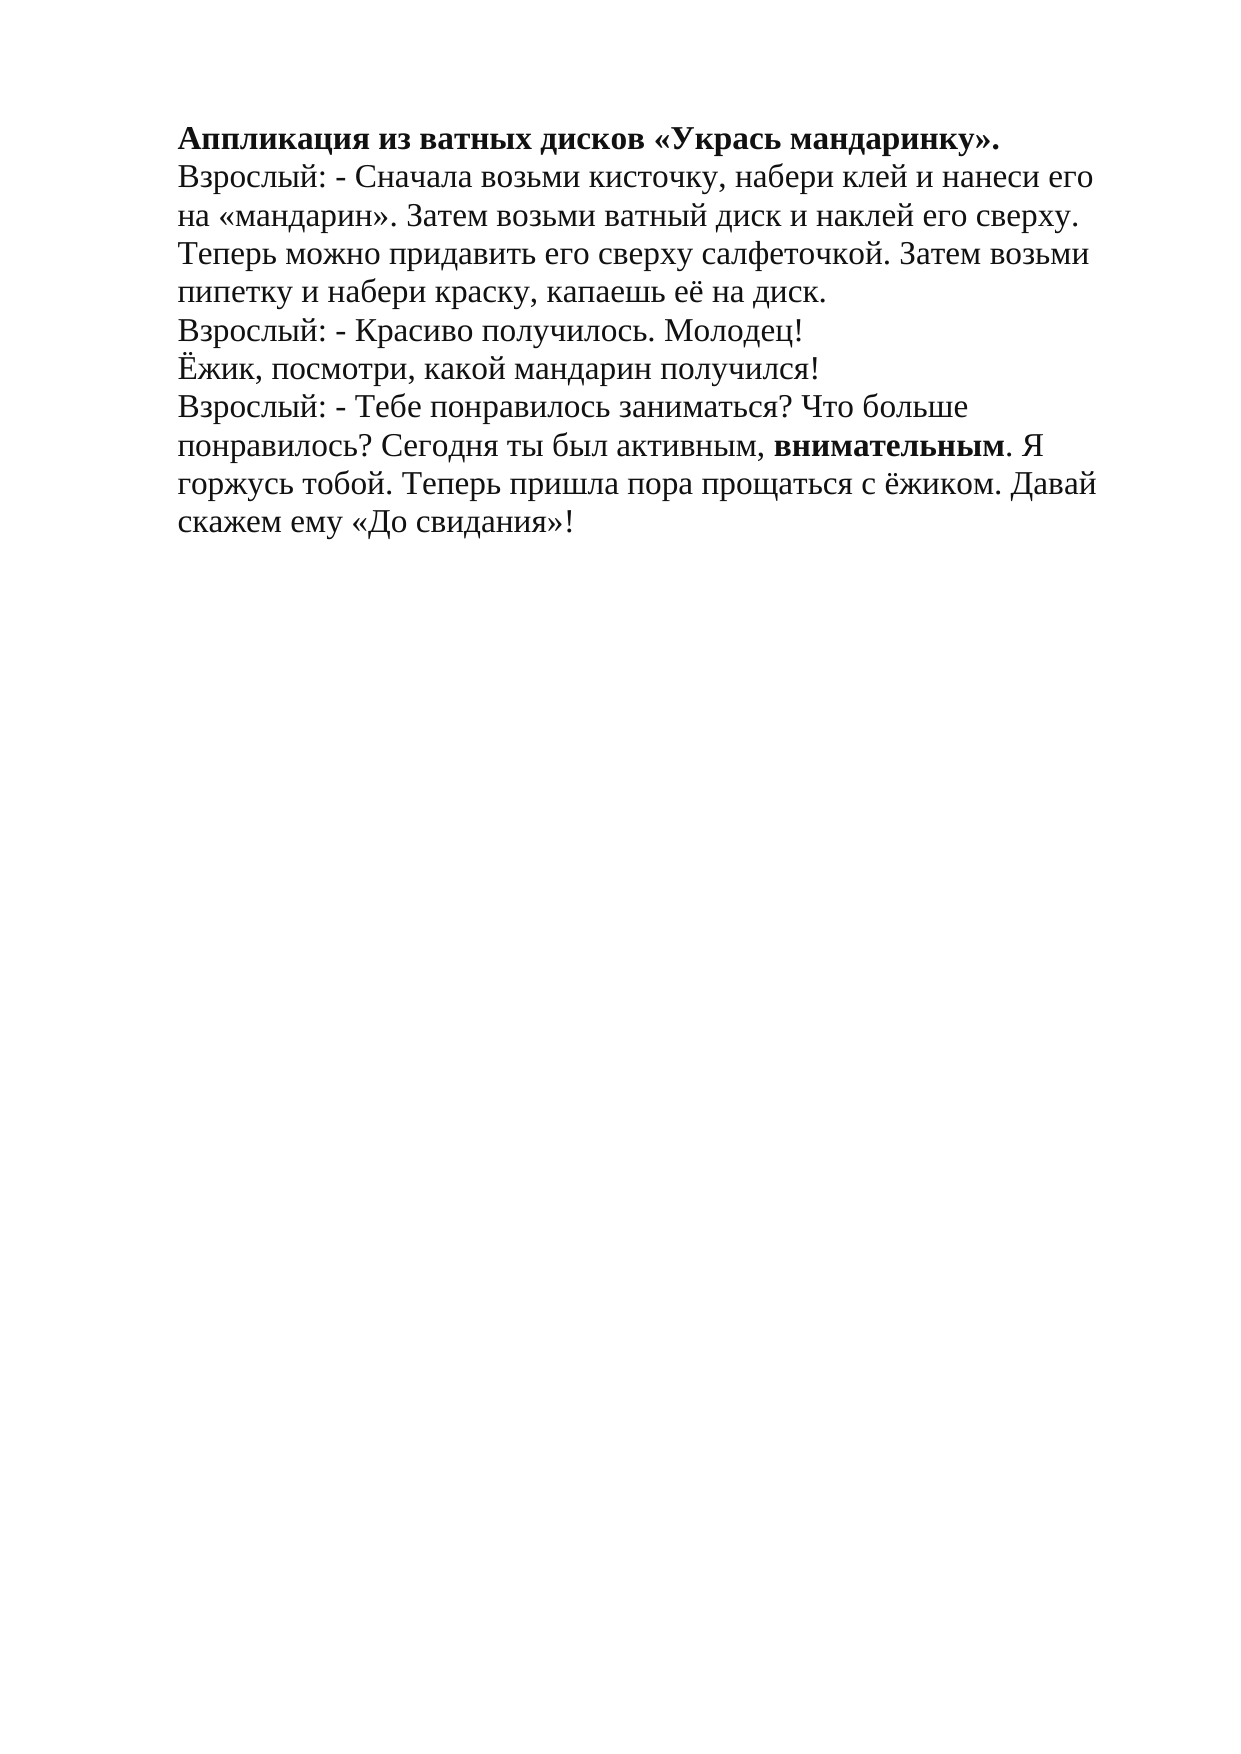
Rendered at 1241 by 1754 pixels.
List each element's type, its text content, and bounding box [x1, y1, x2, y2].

text Взрослый: - Тебе понравилось заниматься? Что больше понравилось? Сегодня ты был активным, внимательным. Я горжусь тобой. Теперь пришла пора прощаться с ёжиком. Давай скажем ему «До свидания»! [177, 386, 1152, 540]
text Взрослый: - Красиво получилось. Молодец! [177, 310, 1152, 348]
text Взрослый: - Сначала возьми кисточку, набери клей и нанеси его на «мандарин». Затем возьми ватный диск и наклей его сверху. Теперь можно придавить его сверху салфеточкой. Затем возьми пипетку и набери краску, капаешь её на диск. [177, 156, 1152, 310]
text Аппликация из ватных дисков «Укрась мандаринку». [177, 118, 1152, 156]
text Ёжик, посмотри, какой мандарин получился! [177, 348, 1152, 386]
